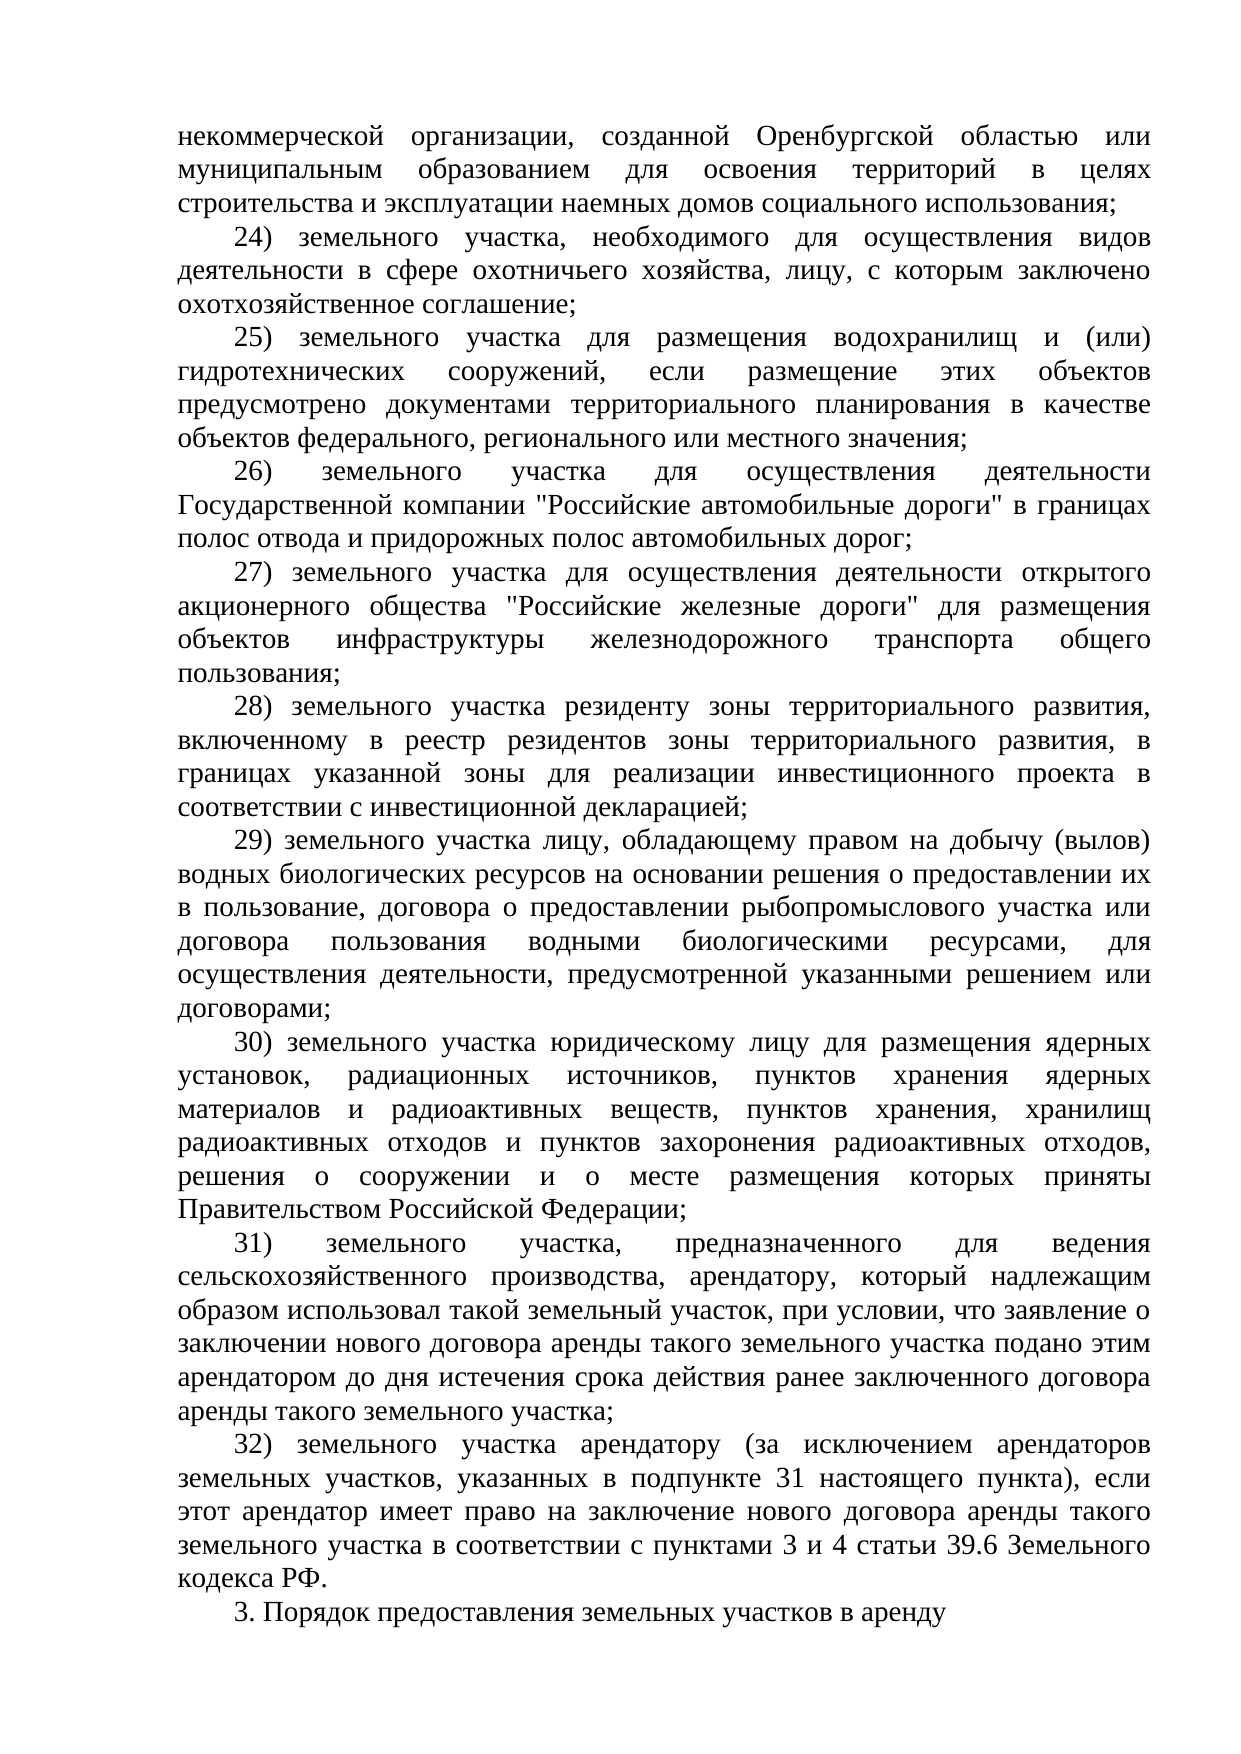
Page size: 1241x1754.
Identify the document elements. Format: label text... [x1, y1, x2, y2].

text 31) земельного участка, предназначенного для ведения сельскохозяйственного производства, арендатору, который надлежащим образом использовал такой земельный участок, при условии, что заявление о заключении нового договора аренды такого земельного участка подано этим арендатором до дня истечения срока действия ранее заключенного договора аренды такого земельного участка; [177, 1225, 1152, 1426]
text 25) земельного участка для размещения водохранилищ и (или) гидротехнических сооружений, если размещение этих объектов предусмотрено документами территориального планирования в качестве объектов федерального, регионального или местного значения; [177, 319, 1152, 453]
text 30) земельного участка юридическому лицу для размещения ядерных установок, радиационных источников, пунктов хранения ядерных материалов и радиоактивных веществ, пунктов хранения, хранилищ радиоактивных отходов и пунктов захоронения радиоактивных отходов, решения о сооружении и о месте размещения которых приняты Правительством Российской Федерации; [177, 1024, 1152, 1225]
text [177, 118, 1152, 219]
text 28) земельного участка резиденту зоны территориального развития, включенному в реестр резидентов зоны территориального развития, в границах указанной зоны для реализации инвестиционного проекта в соответствии с инвестиционной декларацией; [177, 688, 1152, 822]
text 3. Порядок предоставления земельных участков в аренду [177, 1594, 1152, 1627]
text 26) земельного участка для осуществления деятельности Государственной компании "Российские автомобильные дороги" в границах полос отвода и придорожных полос автомобильных дорог; [177, 453, 1152, 554]
text 24) земельного участка, необходимого для осуществления видов деятельности в сфере охотничьего хозяйства, лицу, с которым заключено охотхозяйственное соглашение; [177, 219, 1152, 319]
text 32) земельного участка арендатору (за исключением арендаторов земельных участков, указанных в подпункте 31 настоящего пункта), если этот арендатор имеет право на заключение нового договора аренды такого земельного участка в соответствии с пунктами 3 и 4 статьи 39.6 Земельного кодекса РФ. [177, 1426, 1152, 1594]
text 27) земельного участка для осуществления деятельности открытого акционерного общества "Российские железные дороги" для размещения объектов инфраструктуры железнодорожного транспорта общего пользования; [177, 554, 1152, 688]
text 29) земельного участка лицу, обладающему правом на добычу (вылов) водных биологических ресурсов на основании решения о предоставлении их в пользование, договора о предоставлении рыбопромыслового участка или договора пользования водными биологическими ресурсами, для осуществления деятельности, предусмотренной указанными решением или договорами; [177, 822, 1152, 1024]
